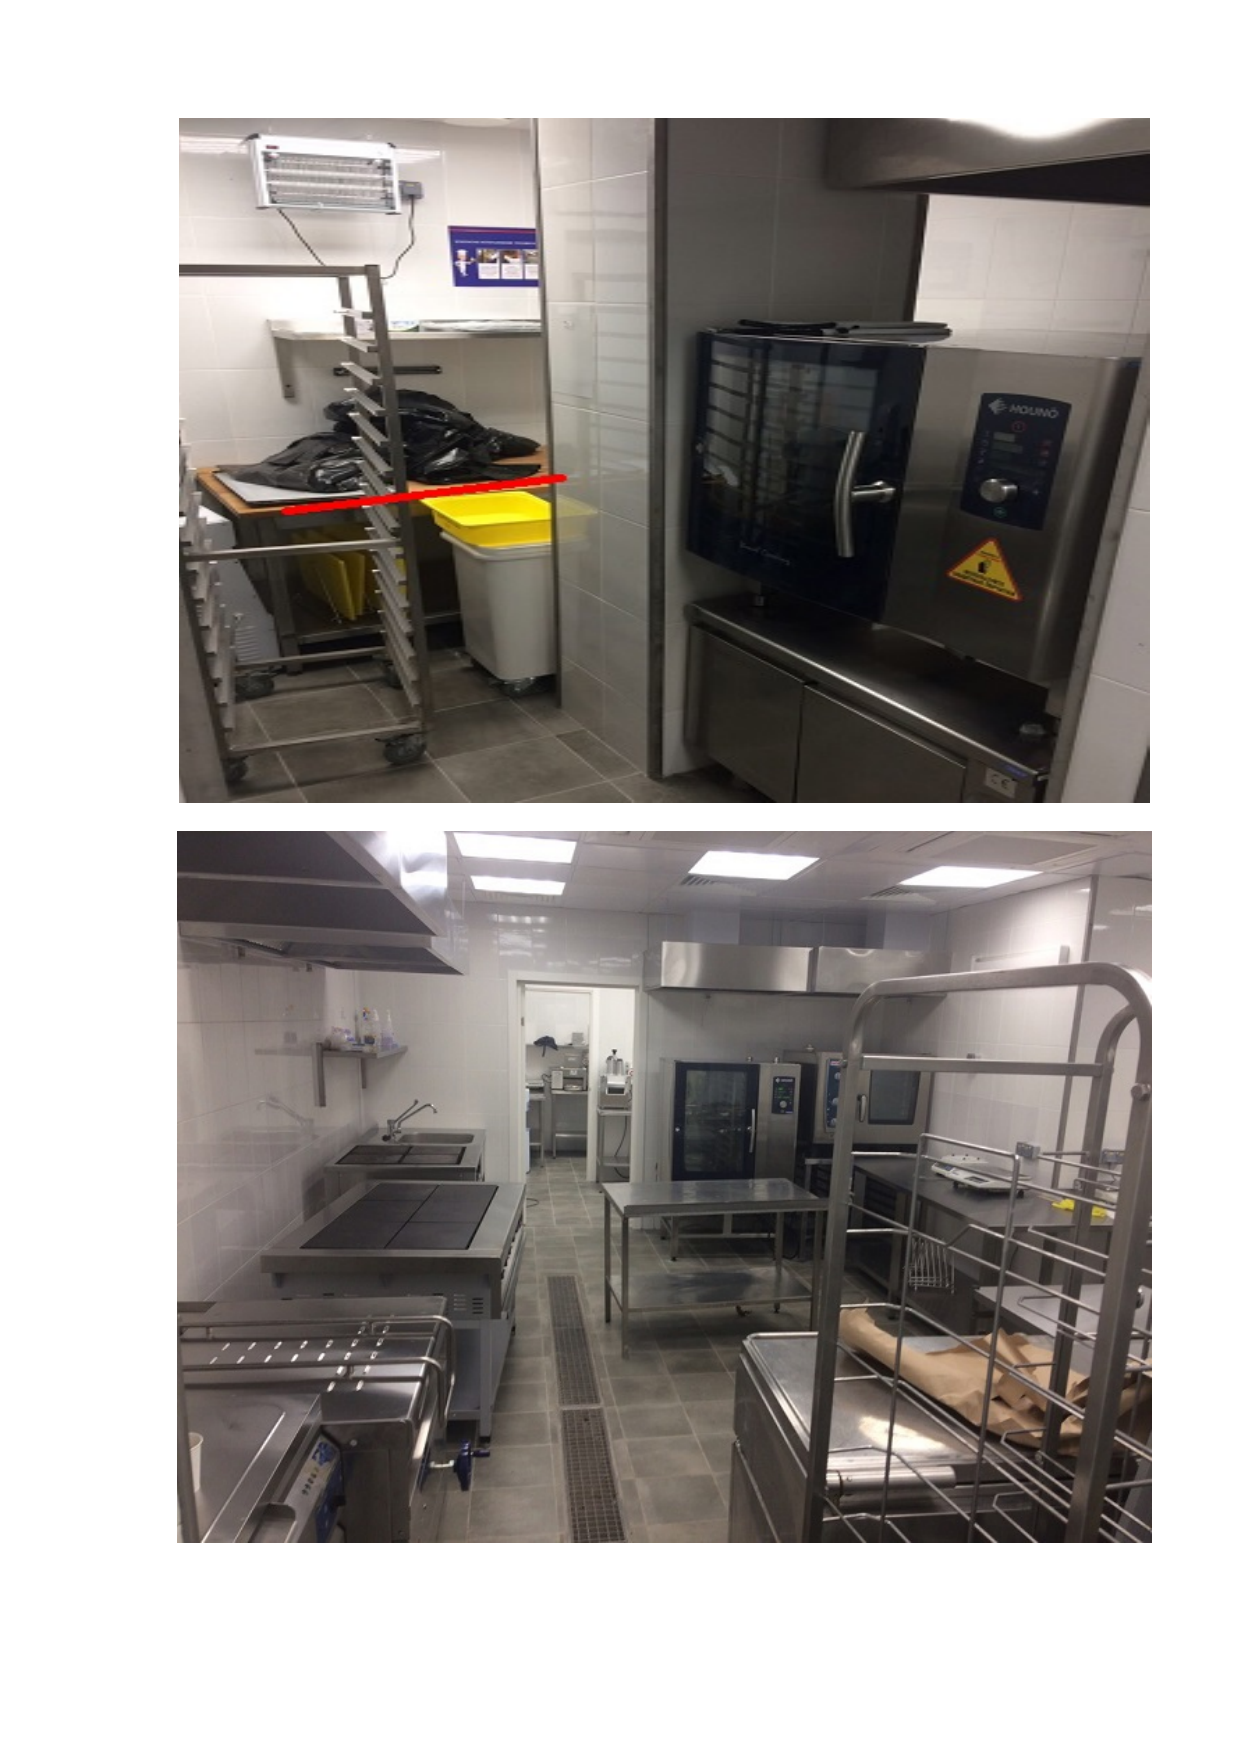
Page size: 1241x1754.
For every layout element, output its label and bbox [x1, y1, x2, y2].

picture [179, 118, 1150, 803]
picture [177, 831, 1152, 1543]
